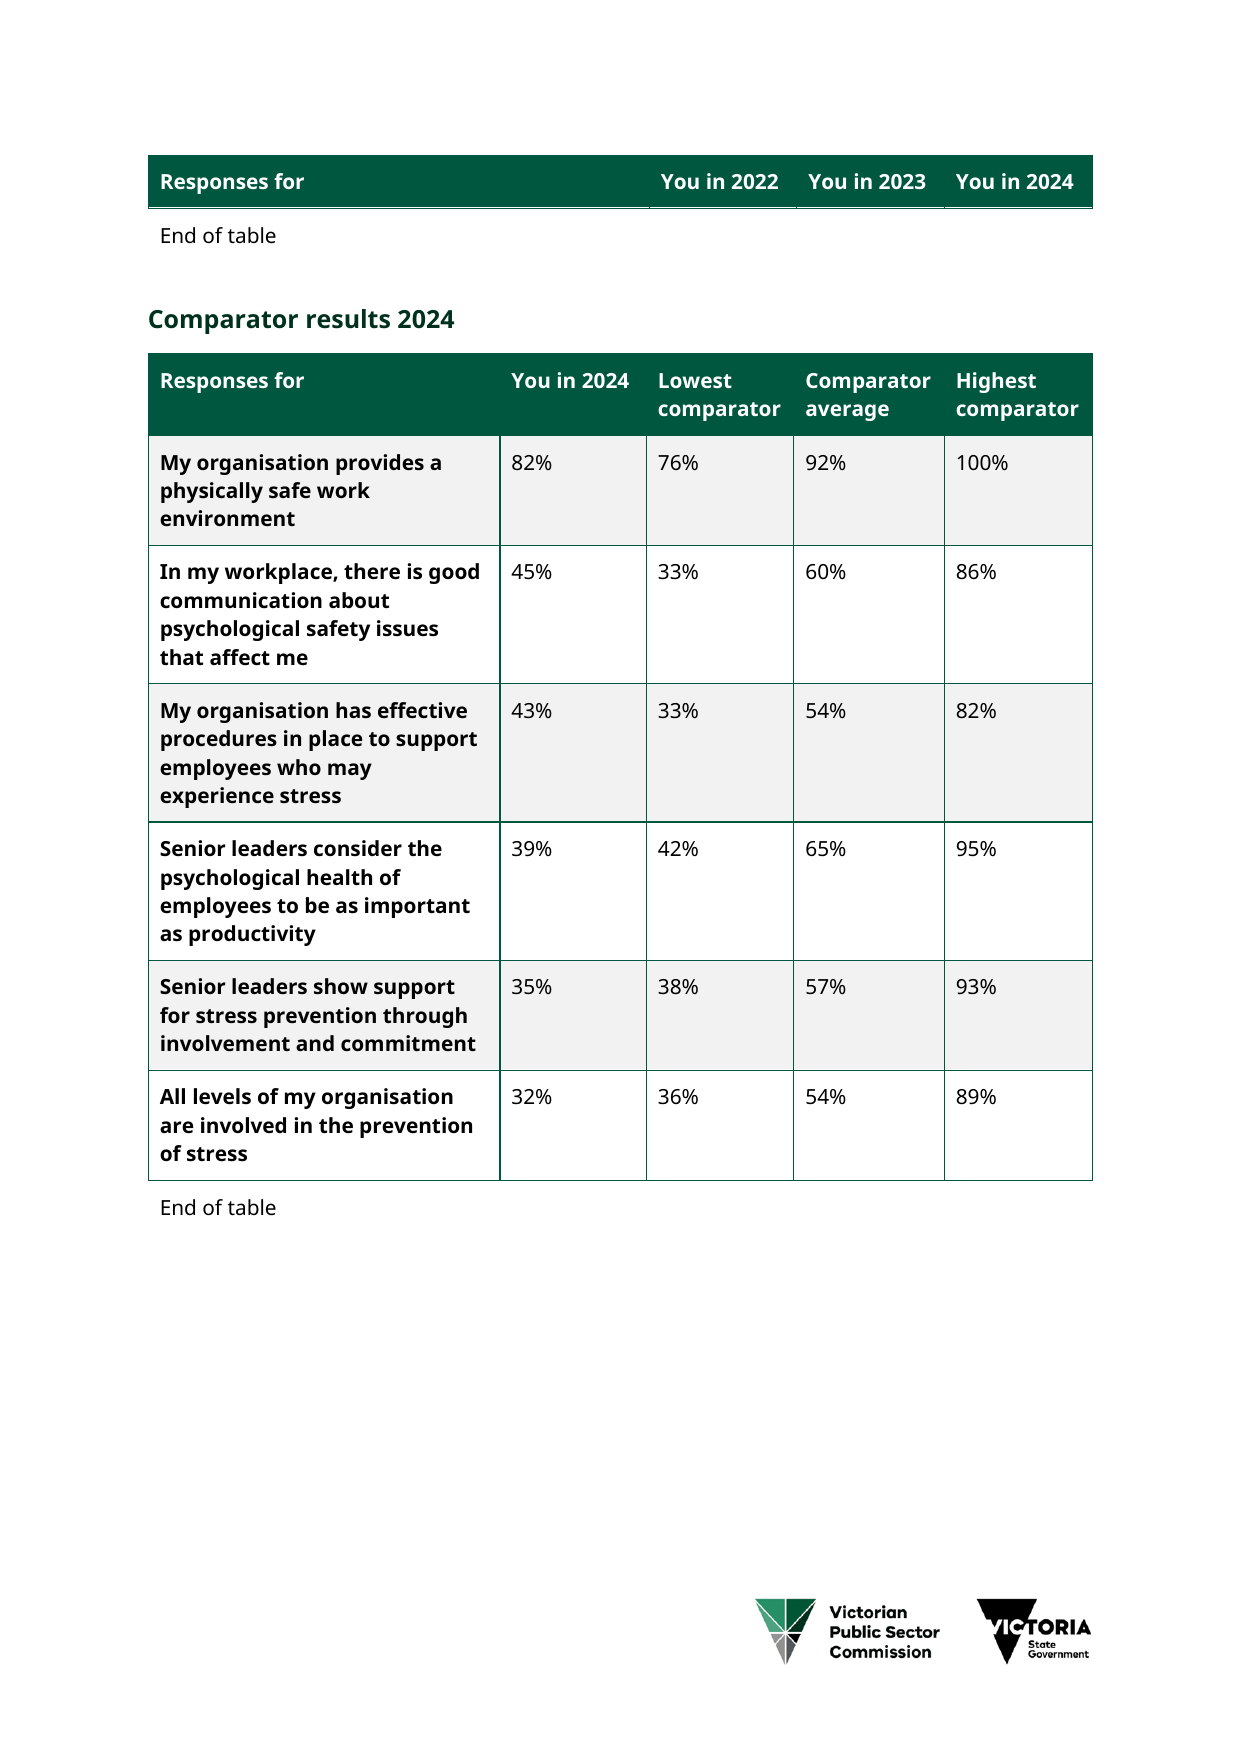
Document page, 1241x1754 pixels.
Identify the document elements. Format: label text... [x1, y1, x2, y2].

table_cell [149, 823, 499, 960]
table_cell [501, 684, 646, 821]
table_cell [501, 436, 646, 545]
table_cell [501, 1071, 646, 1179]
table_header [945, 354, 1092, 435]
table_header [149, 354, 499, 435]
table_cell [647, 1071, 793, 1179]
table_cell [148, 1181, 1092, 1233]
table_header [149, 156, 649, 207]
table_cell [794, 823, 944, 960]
subtitle Comparator results 2024 [148, 302, 1092, 336]
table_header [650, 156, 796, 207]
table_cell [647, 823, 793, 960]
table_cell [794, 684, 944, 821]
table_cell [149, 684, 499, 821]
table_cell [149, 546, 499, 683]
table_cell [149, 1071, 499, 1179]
picture [754, 1598, 1093, 1666]
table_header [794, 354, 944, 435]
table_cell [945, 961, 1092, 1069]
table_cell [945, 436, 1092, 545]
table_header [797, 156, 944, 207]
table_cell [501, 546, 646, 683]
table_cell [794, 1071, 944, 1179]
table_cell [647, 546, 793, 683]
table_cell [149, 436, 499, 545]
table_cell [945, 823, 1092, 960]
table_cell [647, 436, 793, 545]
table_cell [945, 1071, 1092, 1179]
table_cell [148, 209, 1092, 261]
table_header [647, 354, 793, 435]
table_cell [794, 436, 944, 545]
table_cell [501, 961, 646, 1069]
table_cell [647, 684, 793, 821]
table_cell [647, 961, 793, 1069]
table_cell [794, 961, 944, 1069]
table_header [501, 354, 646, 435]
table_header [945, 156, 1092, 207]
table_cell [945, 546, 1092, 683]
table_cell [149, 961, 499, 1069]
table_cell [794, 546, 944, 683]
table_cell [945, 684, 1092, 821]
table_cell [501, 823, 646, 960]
